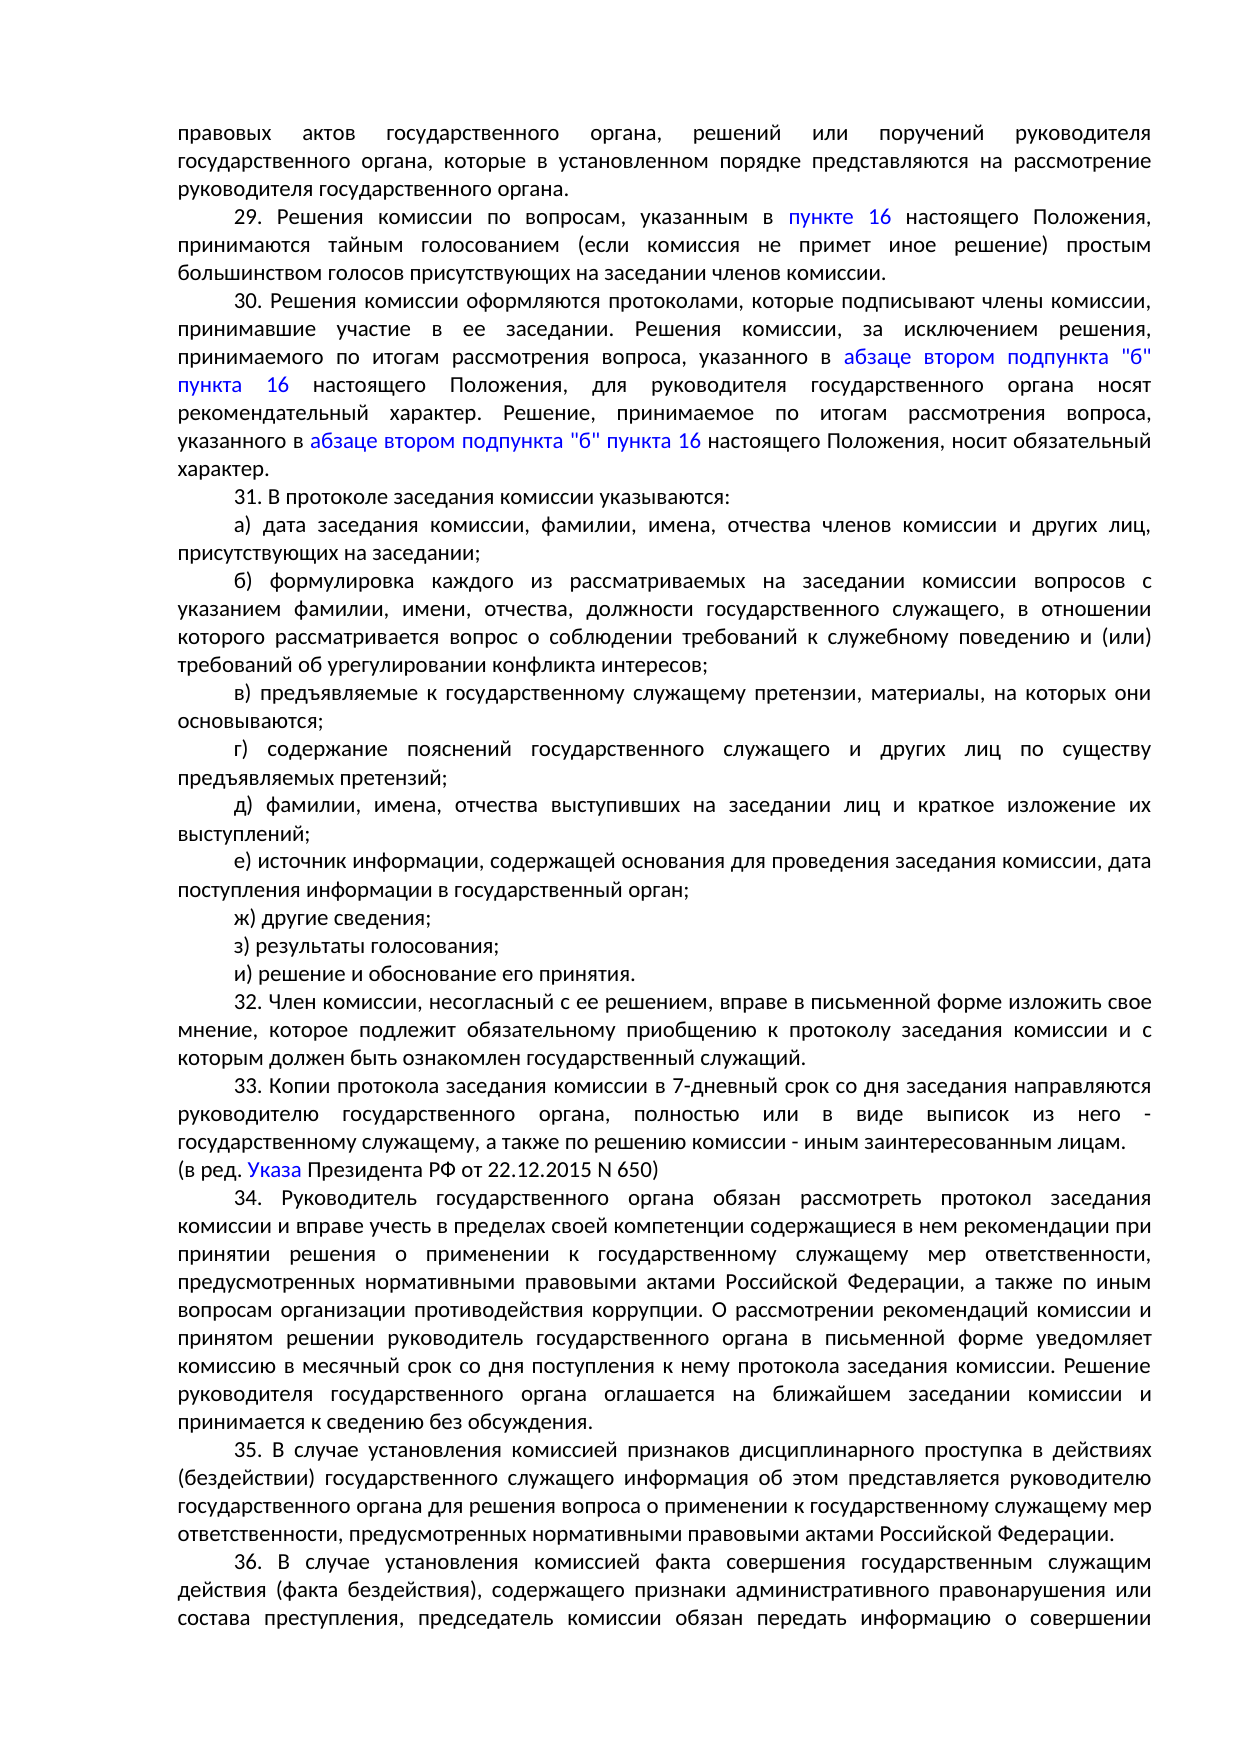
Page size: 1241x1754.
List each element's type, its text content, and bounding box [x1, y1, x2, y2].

text 35. В случае установления комиссией признаков дисциплинарного проступка в действиях (бездействии) государственного служащего информация об этом представляется руководителю государственного органа для решения вопроса о применении к государственному служащему мер ответственности, предусмотренных нормативными правовыми актами Российской Федерации. [177, 1435, 1152, 1547]
text д) фамилии, имена, отчества выступивших на заседании лиц и краткое изложение их выступлений; [177, 791, 1152, 847]
text г) содержание пояснений государственного служащего и других лиц по существу предъявляемых претензий; [177, 734, 1152, 791]
text б) формулировка каждого из рассматриваемых на заседании комиссии вопросов с указанием фамилии, имени, отчества, должности государственного служащего, в отношении которого рассматривается вопрос о соблюдении требований к служебному поведению и (или) требований об урегулировании конфликта интересов; [177, 566, 1152, 678]
text 30. Решения комиссии оформляются протоколами, которые подписывают члены комиссии, принимавшие участие в ее заседании. Решения комиссии, за исключением решения, принимаемого по итогам рассмотрения вопроса, указанного в абзаце втором подпункта "б" пункта 16 настоящего Положения, для руководителя государственного органа носят рекомендательный характер. Решение, принимаемое по итогам рассмотрения вопроса, указанного в абзаце втором подпункта "б" пункта 16 настоящего Положения, носит обязательный характер. [177, 286, 1152, 482]
text 31. В протоколе заседания комиссии указываются: [177, 482, 1152, 510]
text 32. Член комиссии, несогласный с ее решением, вправе в письменной форме изложить свое мнение, которое подлежит обязательному приобщению к протоколу заседания комиссии и с которым должен быть ознакомлен государственный служащий. [177, 987, 1152, 1071]
text 29. Решения комиссии по вопросам, указанным в пункте 16 настоящего Положения, принимаются тайным голосованием (если комиссия не примет иное решение) простым большинством голосов присутствующих на заседании членов комиссии. [177, 202, 1152, 286]
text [177, 1547, 1152, 1631]
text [177, 118, 1152, 202]
text з) результаты голосования; [177, 931, 1152, 959]
text (в ред. Указа Президента РФ от 22.12.2015 N 650) [177, 1155, 1152, 1183]
text 33. Копии протокола заседания комиссии в 7-дневный срок со дня заседания направляются руководителю государственного органа, полностью или в виде выписок из него - государственному служащему, а также по решению комиссии - иным заинтересованным лицам. [177, 1071, 1152, 1155]
text а) дата заседания комиссии, фамилии, имена, отчества членов комиссии и других лиц, присутствующих на заседании; [177, 510, 1152, 566]
text ж) другие сведения; [177, 903, 1152, 931]
text е) источник информации, содержащей основания для проведения заседания комиссии, дата поступления информации в государственный орган; [177, 847, 1152, 903]
text в) предъявляемые к государственному служащему претензии, материалы, на которых они основываются; [177, 678, 1152, 734]
text 34. Руководитель государственного органа обязан рассмотреть протокол заседания комиссии и вправе учесть в пределах своей компетенции содержащиеся в нем рекомендации при принятии решения о применении к государственному служащему мер ответственности, предусмотренных нормативными правовыми актами Российской Федерации, а также по иным вопросам организации противодействия коррупции. О рассмотрении рекомендаций комиссии и принятом решении руководитель государственного органа в письменной форме уведомляет комиссию в месячный срок со дня поступления к нему протокола заседания комиссии. Решение руководителя государственного органа оглашается на ближайшем заседании комиссии и принимается к сведению без обсуждения. [177, 1183, 1152, 1435]
text и) решение и обоснование его принятия. [177, 959, 1152, 987]
